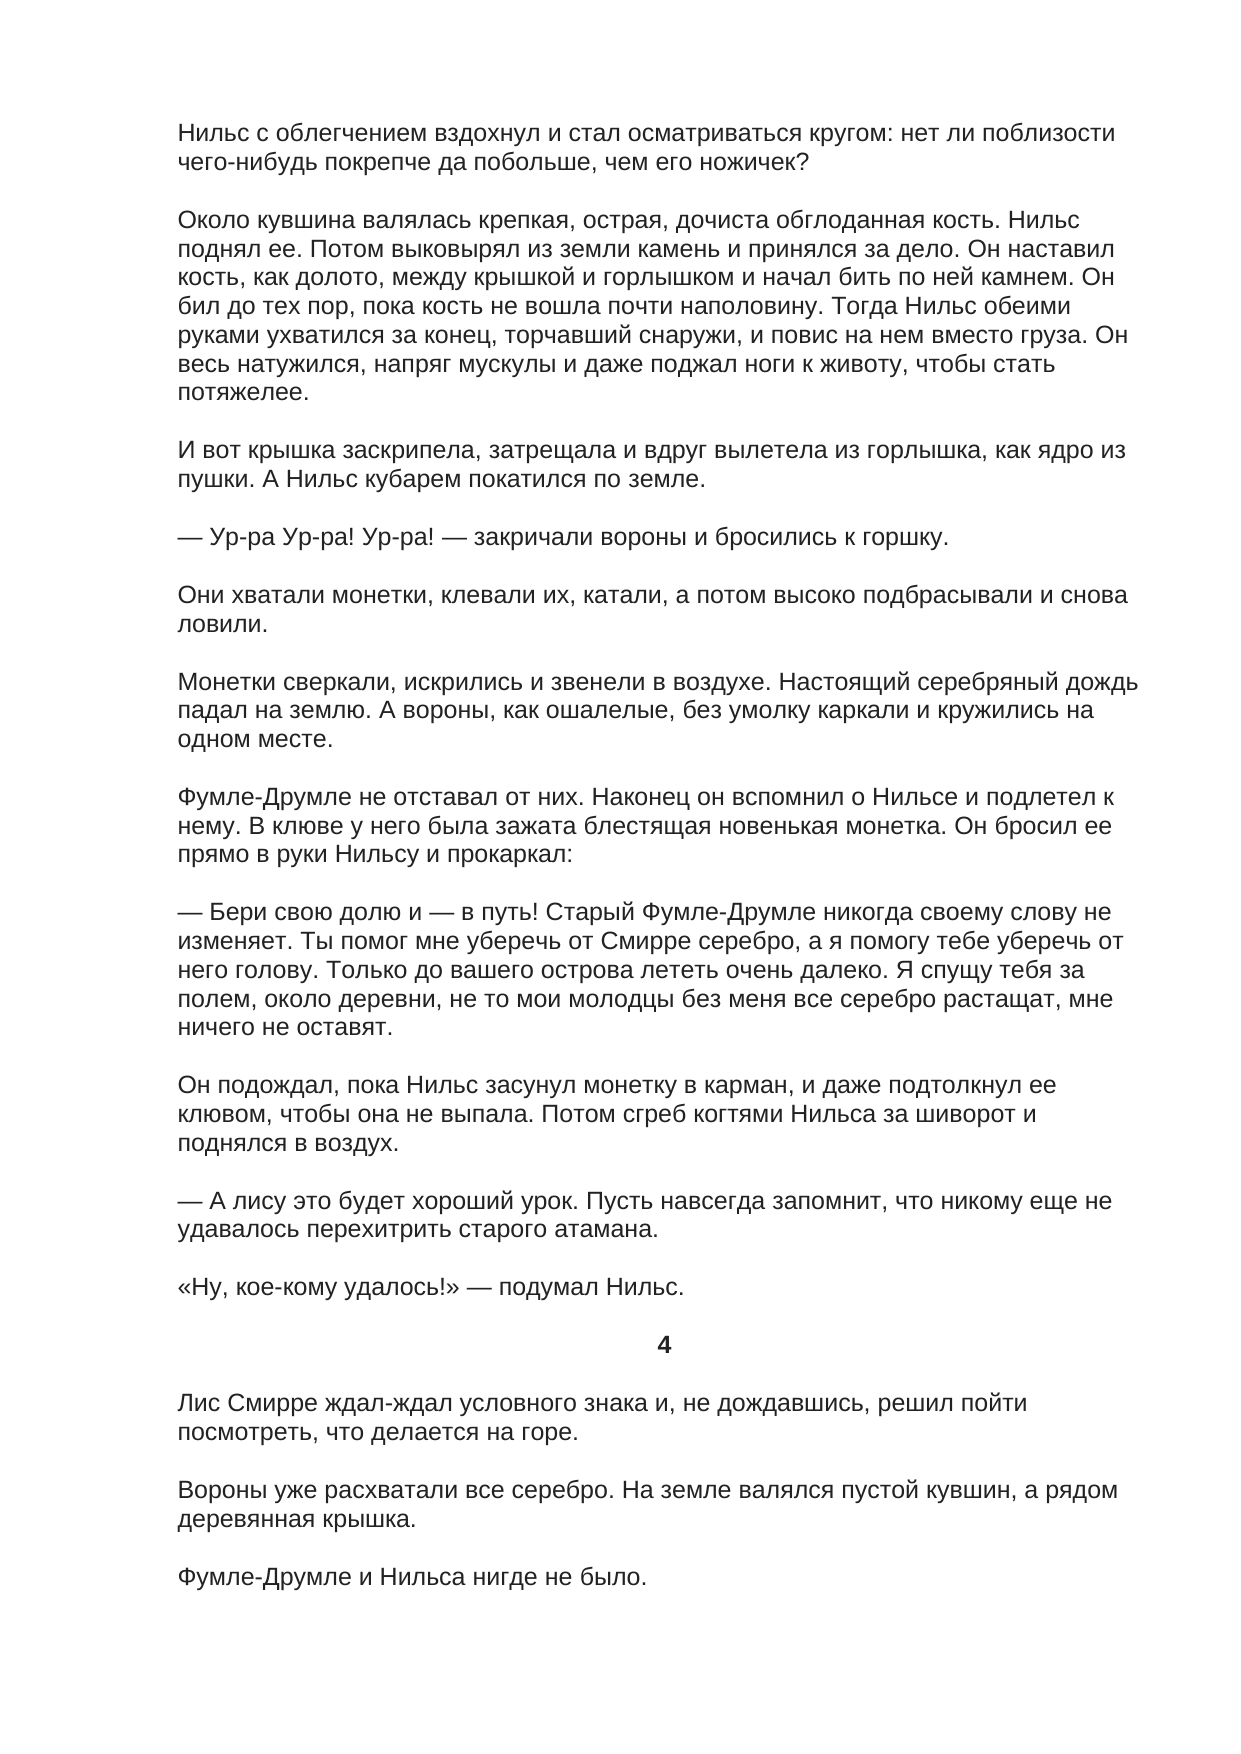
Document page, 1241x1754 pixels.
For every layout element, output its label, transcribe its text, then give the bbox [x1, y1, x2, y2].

text Лис Смирре ждал-ждал условного знака и, не дождавшись, решил пойти посмотреть, что делается на горе. [177, 1388, 1152, 1446]
text Он подождал, пока Нильс засунул монетку в карман, и даже подтолкнул ее клювом, чтобы она не выпала. Потом сгреб когтями Нильса за шиворот и поднялся в воздух. [177, 1070, 1152, 1156]
text Нильс с облегчением вздохнул и стал осматриваться кругом: нет ли поблизости чего-нибудь покрепче да побольше, чем его ножичек? [177, 118, 1152, 176]
text 4 [177, 1330, 1152, 1359]
text Монетки сверкали, искрились и звенели в воздухе. Настоящий серебряный дождь падал на землю. А вороны, как ошалелые, без умолку каркали и кружились на одном месте. [177, 666, 1152, 753]
text Вороны уже расхватали все серебро. На земле валялся пустой кувшин, а рядом деревянная крышка. [177, 1475, 1152, 1532]
text — Ур-ра Ур-ра! Ур-ра! — закричали вороны и бросились к горшку. [177, 522, 1152, 551]
text — Бери свою долю и — в путь! Старый Фумле-Друмле никогда своему слову не изменяет. Ты помог мне уберечь от Смирре серебро, а я помогу тебе уберечь от него голову. Только до вашего острова лететь очень далеко. Я спущу тебя за полем, около деревни, не то мои молодцы без меня все серебро растащат, мне ничего не оставят. [177, 897, 1152, 1041]
text Фумле-Друмле и Нильса нигде не было. [177, 1561, 1152, 1590]
text Фумле-Друмле не отставал от них. Наконец он вспомнил о Нильсе и подлетел к нему. В клюве у него была зажата блестящая новенькая монетка. Он бросил ее прямо в руки Нильсу и прокаркал: [177, 782, 1152, 868]
text «Ну, кое-кому удалось!» — подумал Нильс. [177, 1272, 1152, 1301]
text Около кувшина валялась крепкая, острая, дочиста обглоданная кость. Нильс поднял ее. Потом выковырял из земли камень и принялся за дело. Он наставил кость, как долото, между крышкой и горлышком и начал бить по ней камнем. Он бил до тех пор, пока кость не вошла почти наполовину. Тогда Нильс обеими руками ухватился за конец, торчавший снаружи, и повис на нем вместо груза. Он весь натужился, напряг мускулы и даже поджал ноги к животу, чтобы стать потяжелее. [177, 205, 1152, 406]
text — А лису это будет хороший урок. Пусть навсегда запомнит, что никому еще не удавалось перехитрить старого атамана. [177, 1186, 1152, 1243]
text Они хватали монетки, клевали их, катали, а потом высоко подбрасывали и снова ловили. [177, 580, 1152, 637]
text И вот крышка заскрипела, затрещала и вдруг вылетела из горлышка, как ядро из пушки. А Нильс кубарем покатился по земле. [177, 435, 1152, 493]
